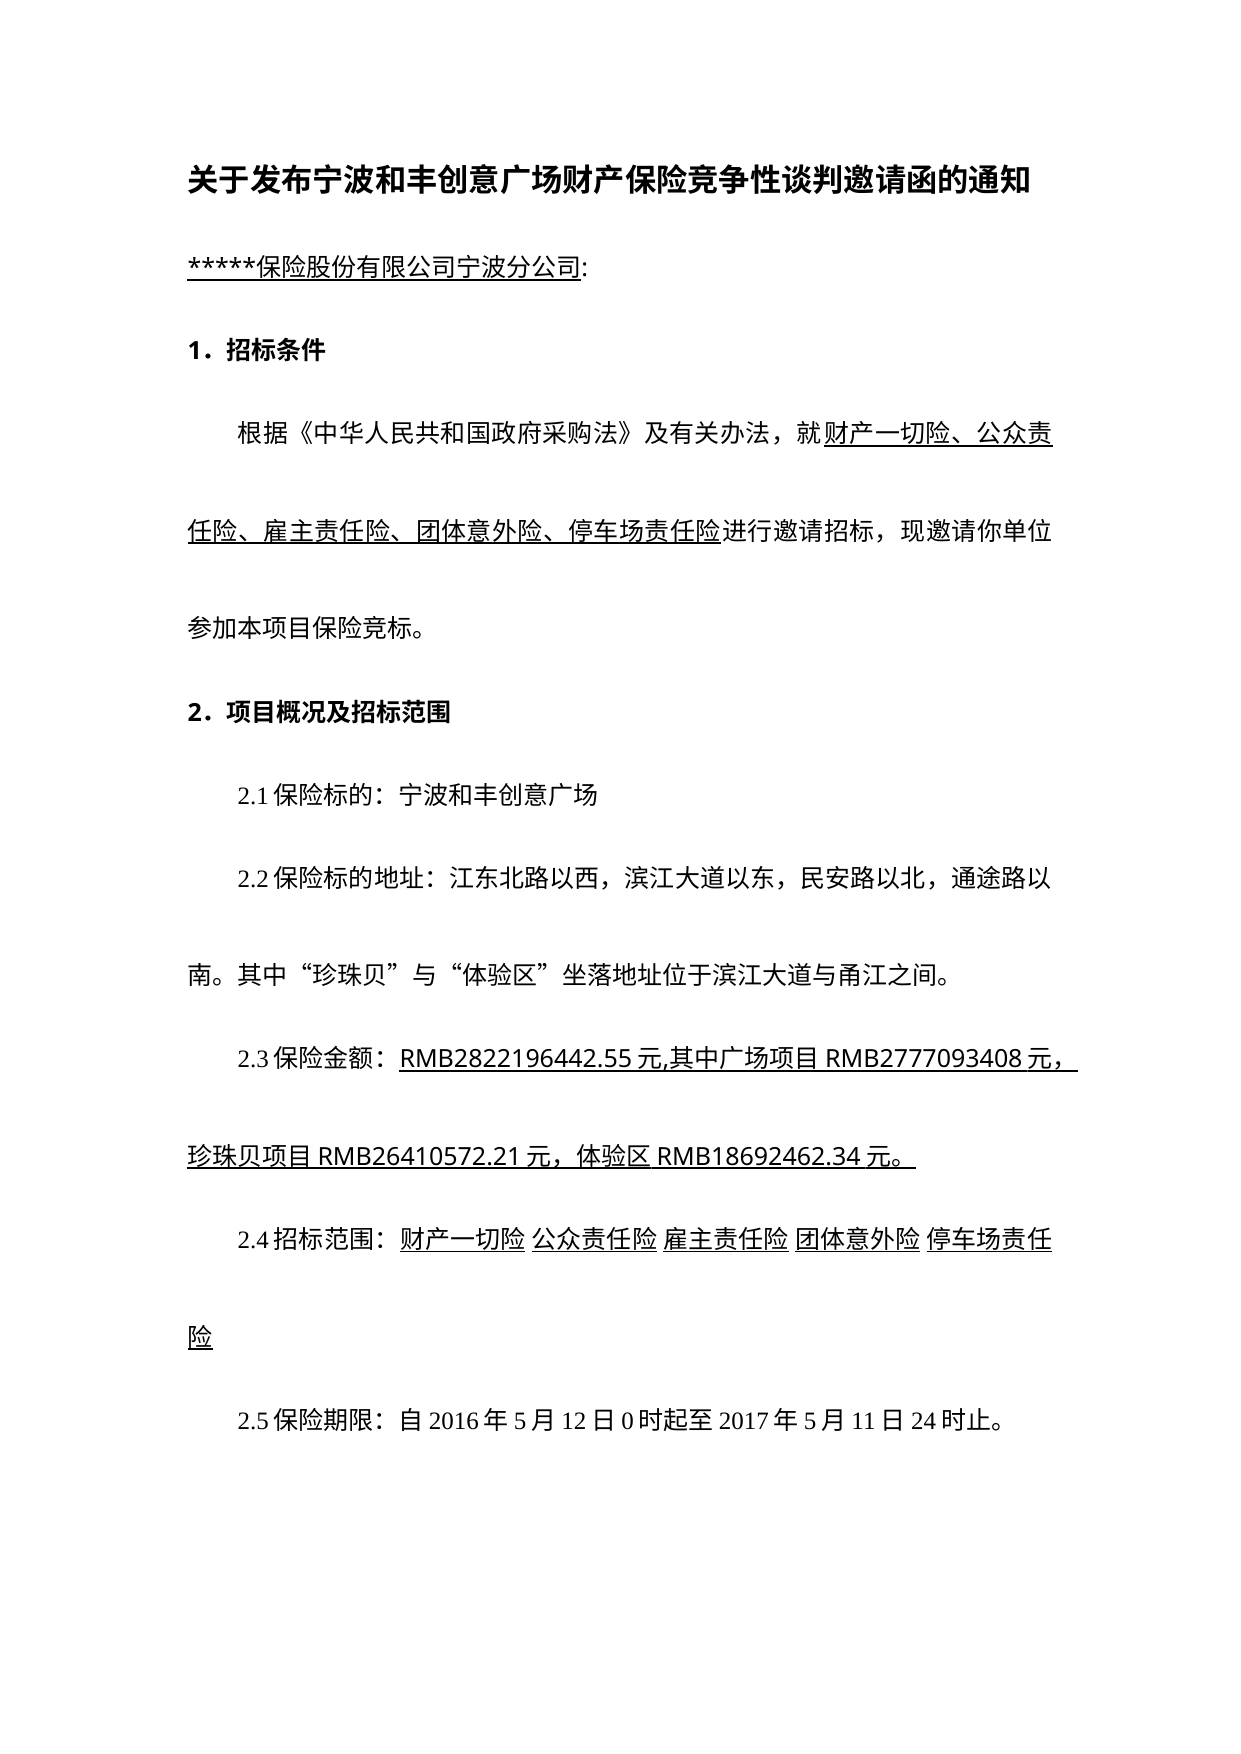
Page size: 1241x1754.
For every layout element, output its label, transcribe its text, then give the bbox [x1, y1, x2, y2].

text 2.4招标范围：财产一切险 公众责任险 雇主责任险 团体意外险 停车场责任险 [187, 1205, 1053, 1368]
text 2.3保险金额：RMB2822196442.55元,其中广场项目RMB2777093408元，珍珠贝项目RMB26410572.21元，体验区RMB18692462.34元。 [187, 1024, 1053, 1187]
subtitle 2．项目概况及招标范围 [187, 678, 1053, 743]
text 根据《中华人民共和国政府采购法》及有关办法，就财产一切险、公众责任险、雇主责任险、团体意外险、停车场责任险进行邀请招标，现邀请你单位参加本项目保险竞标。 [187, 399, 1053, 659]
text 2.2保险标的地址：江东北路以西，滨江大道以东，民安路以北，通途路以南。其中“珍珠贝”与“体验区”坐落地址位于滨江大道与甬江之间。 [187, 844, 1053, 1006]
text 2.1保险标的：宁波和丰创意广场 [187, 761, 1053, 826]
text 2.5保险期限：自2016年5月12日0时起至2017年5月11日 24时止。 [187, 1386, 1053, 1451]
text *****保险股份有限公司宁波分公司: [187, 233, 1053, 298]
subtitle 1．招标条件 [187, 316, 1053, 381]
text 关于发布宁波和丰创意广场财产保险竞争性谈判邀请函的通知 [187, 146, 1053, 211]
